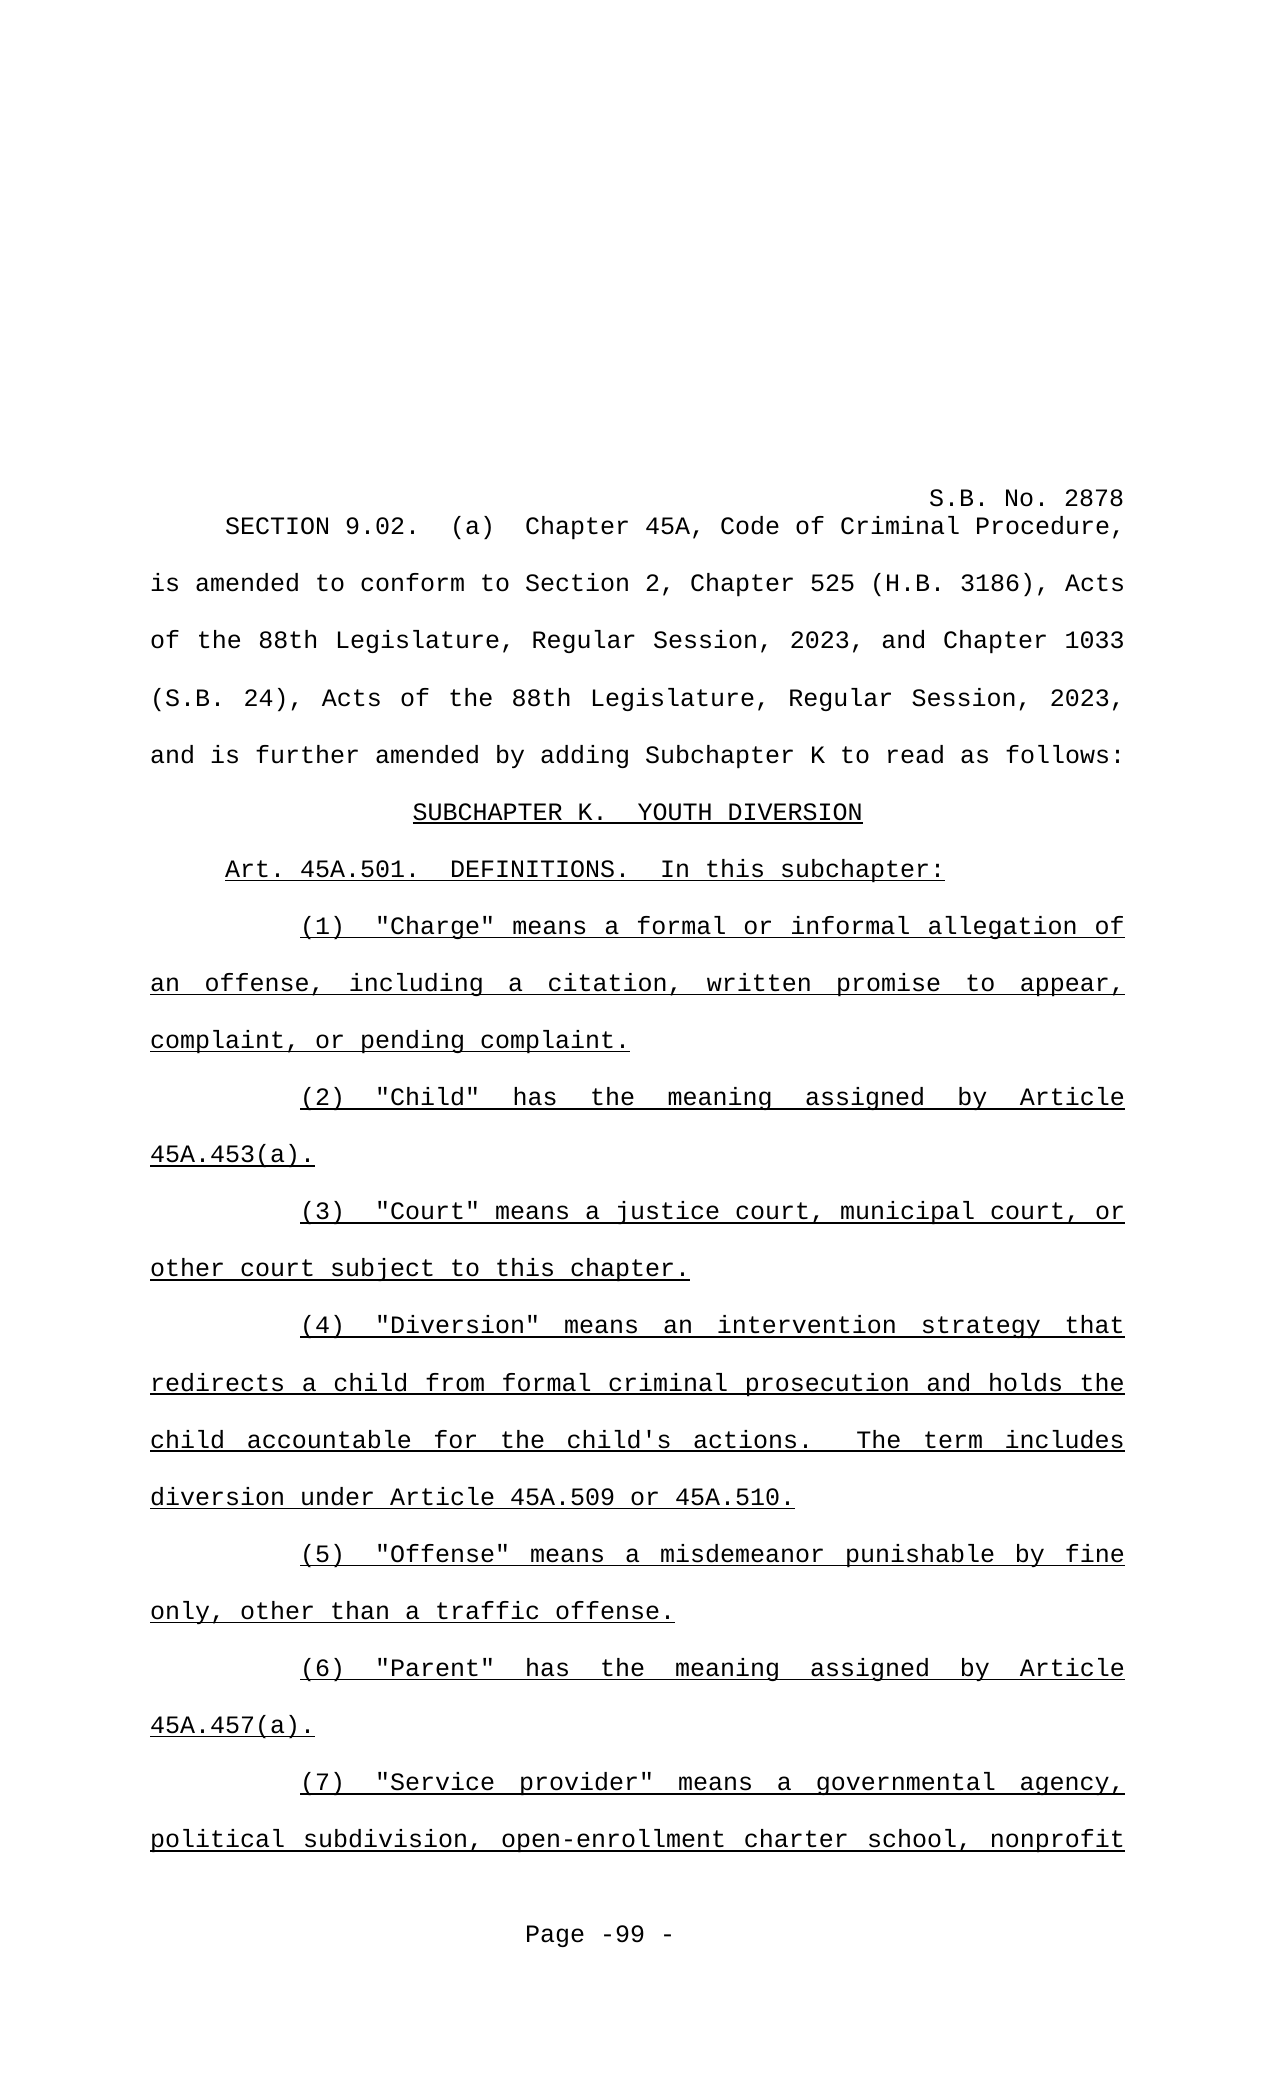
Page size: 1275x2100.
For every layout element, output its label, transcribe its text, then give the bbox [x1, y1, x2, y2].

text (1) "Charge" means a formal or informal allegation of an offense, including a citation, written promise to appear, complaint, or pending complaint. [150, 995, 1125, 1056]
text (3) "Court" means a justice court, municipal court, or other court subject to this chapter. [150, 1199, 1125, 1284]
text (5) "Offense" means a misdemeanor punishable by fine only, other than a traffic offense. [150, 1541, 1125, 1627]
text (4) "Diversion" means an intervention strategy that redirects a child from formal criminal prosecution and holds the child accountable for the child's actions. The term includes diversion under Article 45A.509 or 45A.510. [150, 1452, 1125, 1513]
text (6) "Parent" has the meaning assigned by Article 45A.457(a). [150, 1655, 1125, 1741]
text (4) "Diversion" means an intervention strategy that redirects a child from formal criminal prosecution and holds the child accountable for the child's actions. The term includes diversion under Article 45A.509 or 45A.510. [150, 1395, 1125, 1450]
text (4) "Diversion" means an intervention strategy that redirects a child from formal criminal prosecution and holds the child accountable for the child's actions. The term includes diversion under Article 45A.509 or 45A.510. [150, 1313, 1125, 1393]
text SECTION 9.02. (a) Chapter 45A, Code of Criminal Procedure, is amended to conform to Section 2, Chapter 525 (H.B. 3186), Acts of the 88th Legislature, Regular Session, 2023, and Chapter 1033 (S.B. 24), Acts of the 88th Legislature, Regular Session, 2023, and is further amended by adding Subchapter K to read as follows: [150, 514, 1125, 771]
text (1) "Charge" means a formal or informal allegation of an offense, including a citation, written promise to appear, complaint, or pending complaint. [150, 913, 1125, 994]
text Art. 45A.501. DEFINITIONS. In this subchapter: [150, 856, 1125, 885]
text SUBCHAPTER K. YOUTH DIVERSION [150, 799, 1125, 828]
text (2) "Child" has the meaning assigned by Article 45A.453(a). [150, 1084, 1125, 1170]
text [150, 1769, 1125, 1850]
